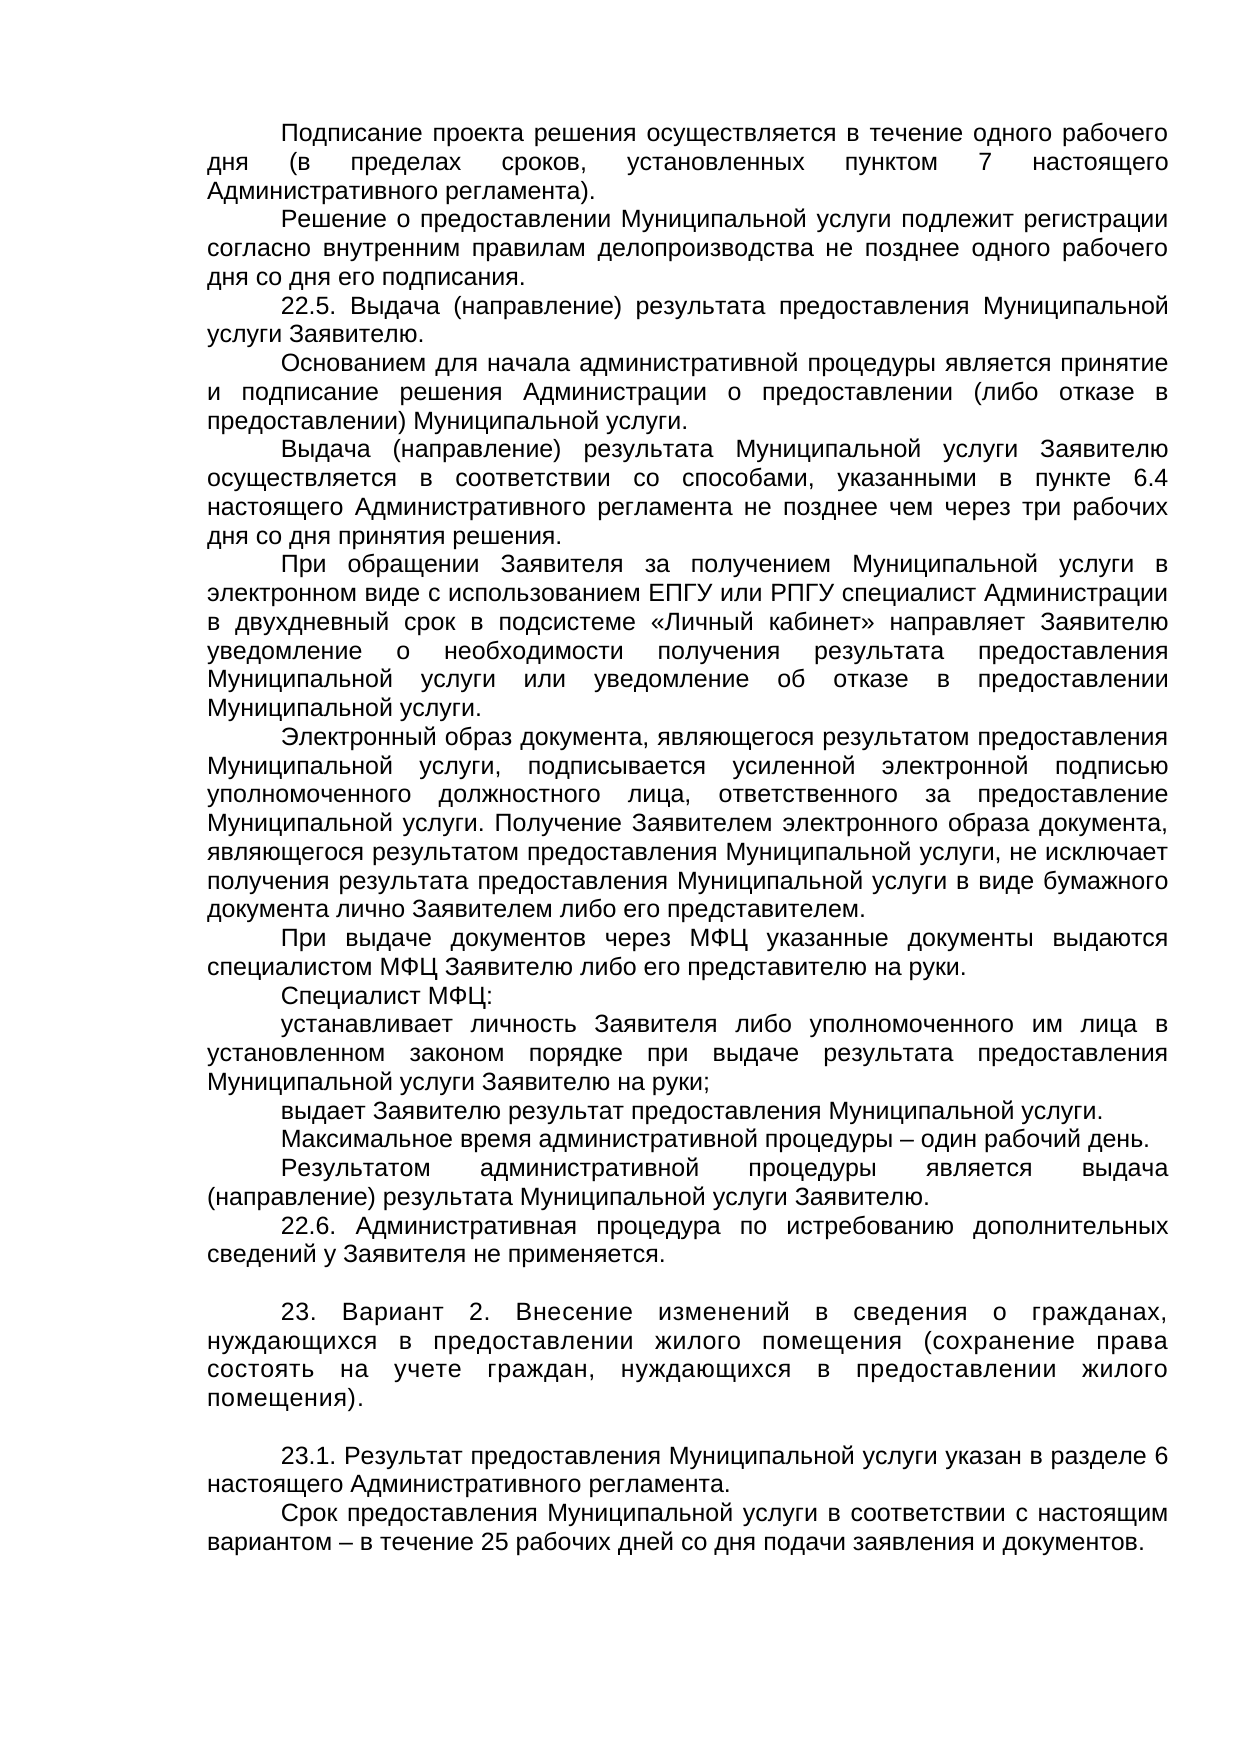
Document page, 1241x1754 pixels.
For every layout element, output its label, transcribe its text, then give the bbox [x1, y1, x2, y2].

text устанавливает личность Заявителя либо уполномоченного им лица в установленном законом порядке при выдаче результата предоставления Муниципальной услуги Заявителю на руки; [207, 1009, 1169, 1096]
text 22.5. Выдача (направление) результата предоставления Муниципальной услуги Заявителю. [207, 291, 1169, 348]
text Решение о предоставлении Муниципальной услуги подлежит регистрации согласно внутренним правилам делопроизводства не позднее одного рабочего дня со дня его подписания. [207, 204, 1169, 291]
text Специалист МФЦ: [207, 981, 1169, 1009]
text Основанием для начала административной процедуры является принятие и подписание решения Администрации о предоставлении (либо отказе в предоставлении) Муниципальной услуги. [207, 348, 1169, 434]
text 22.6. Административная процедура по истребованию дополнительных сведений у Заявителя не применяется. [207, 1211, 1169, 1268]
text 23. Вариант 2. Внесение изменений в сведения о гражданах, нуждающихся в предоставлении жилого помещения (сохранение права состоять на учете граждан, нуждающихся в предоставлении жилого помещения). [207, 1297, 1169, 1412]
text 23.1. Результат предоставления Муниципальной услуги указан в разделе 6 настоящего Административного регламента. [207, 1441, 1169, 1498]
text Срок предоставления Муниципальной услуги в соответствии с настоящим вариантом – в течение 25 рабочих дней со дня подачи заявления и документов. [207, 1498, 1169, 1556]
text При выдаче документов через МФЦ указанные документы выдаются специалистом МФЦ Заявителю либо его представителю на руки. [207, 923, 1169, 981]
text Подписание проекта решения осуществляется в течение одного рабочего дня (в пределах сроков, установленных пунктом 7 настоящего Административного регламента). [207, 118, 1169, 204]
text При обращении Заявителя за получением Муниципальной услуги в электронном виде с использованием ЕПГУ или РПГУ специалист Администрации в двухдневный срок в подсистеме «Личный кабинет» направляет Заявителю уведомление о необходимости получения результата предоставления Муниципальной услуги или уведомление об отказе в предоставлении Муниципальной услуги. [207, 549, 1169, 722]
text Выдача (направление) результата Муниципальной услуги Заявителю осуществляется в соответствии со способами, указанными в пункте 6.4 настоящего Административного регламента не позднее чем через три рабочих дня со дня принятия решения. [207, 434, 1169, 549]
text Максимальное время административной процедуры – один рабочий день. [207, 1124, 1169, 1153]
text выдает Заявителю результат предоставления Муниципальной услуги. [207, 1096, 1169, 1124]
text Результатом административной процедуры является выдача (направление) результата Муниципальной услуги Заявителю. [207, 1153, 1169, 1211]
text Электронный образ документа, являющегося результатом предоставления Муниципальной услуги, подписывается усиленной электронной подписью уполномоченного должностного лица, ответственного за предоставление Муниципальной услуги. Получение Заявителем электронного образа документа, являющегося результатом предоставления Муниципальной услуги, не исключает получения результата предоставления Муниципальной услуги в виде бумажного документа лично Заявителем либо его представителем. [207, 722, 1169, 923]
